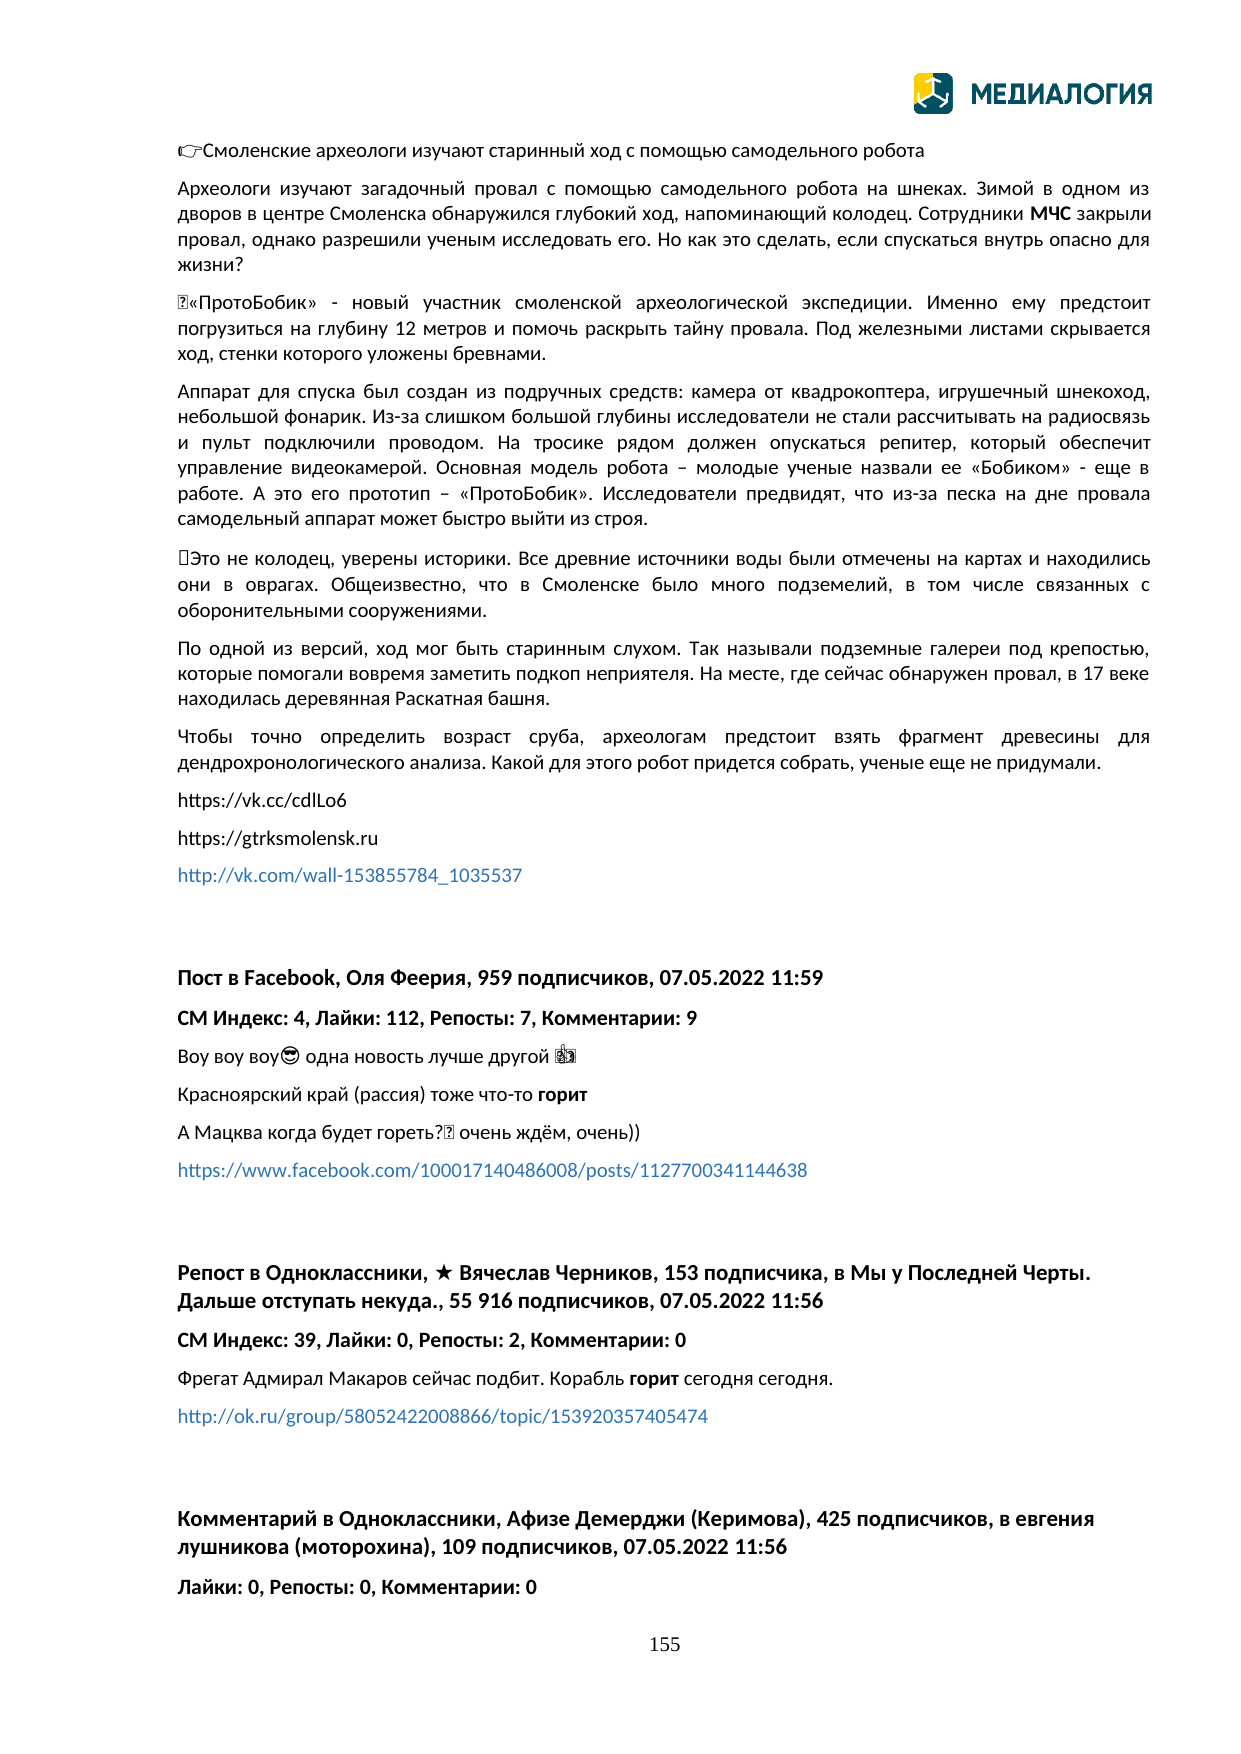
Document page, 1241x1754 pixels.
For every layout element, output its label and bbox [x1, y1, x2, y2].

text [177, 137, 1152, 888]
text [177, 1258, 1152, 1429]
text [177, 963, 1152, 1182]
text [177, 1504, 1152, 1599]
picture [913, 73, 1152, 114]
